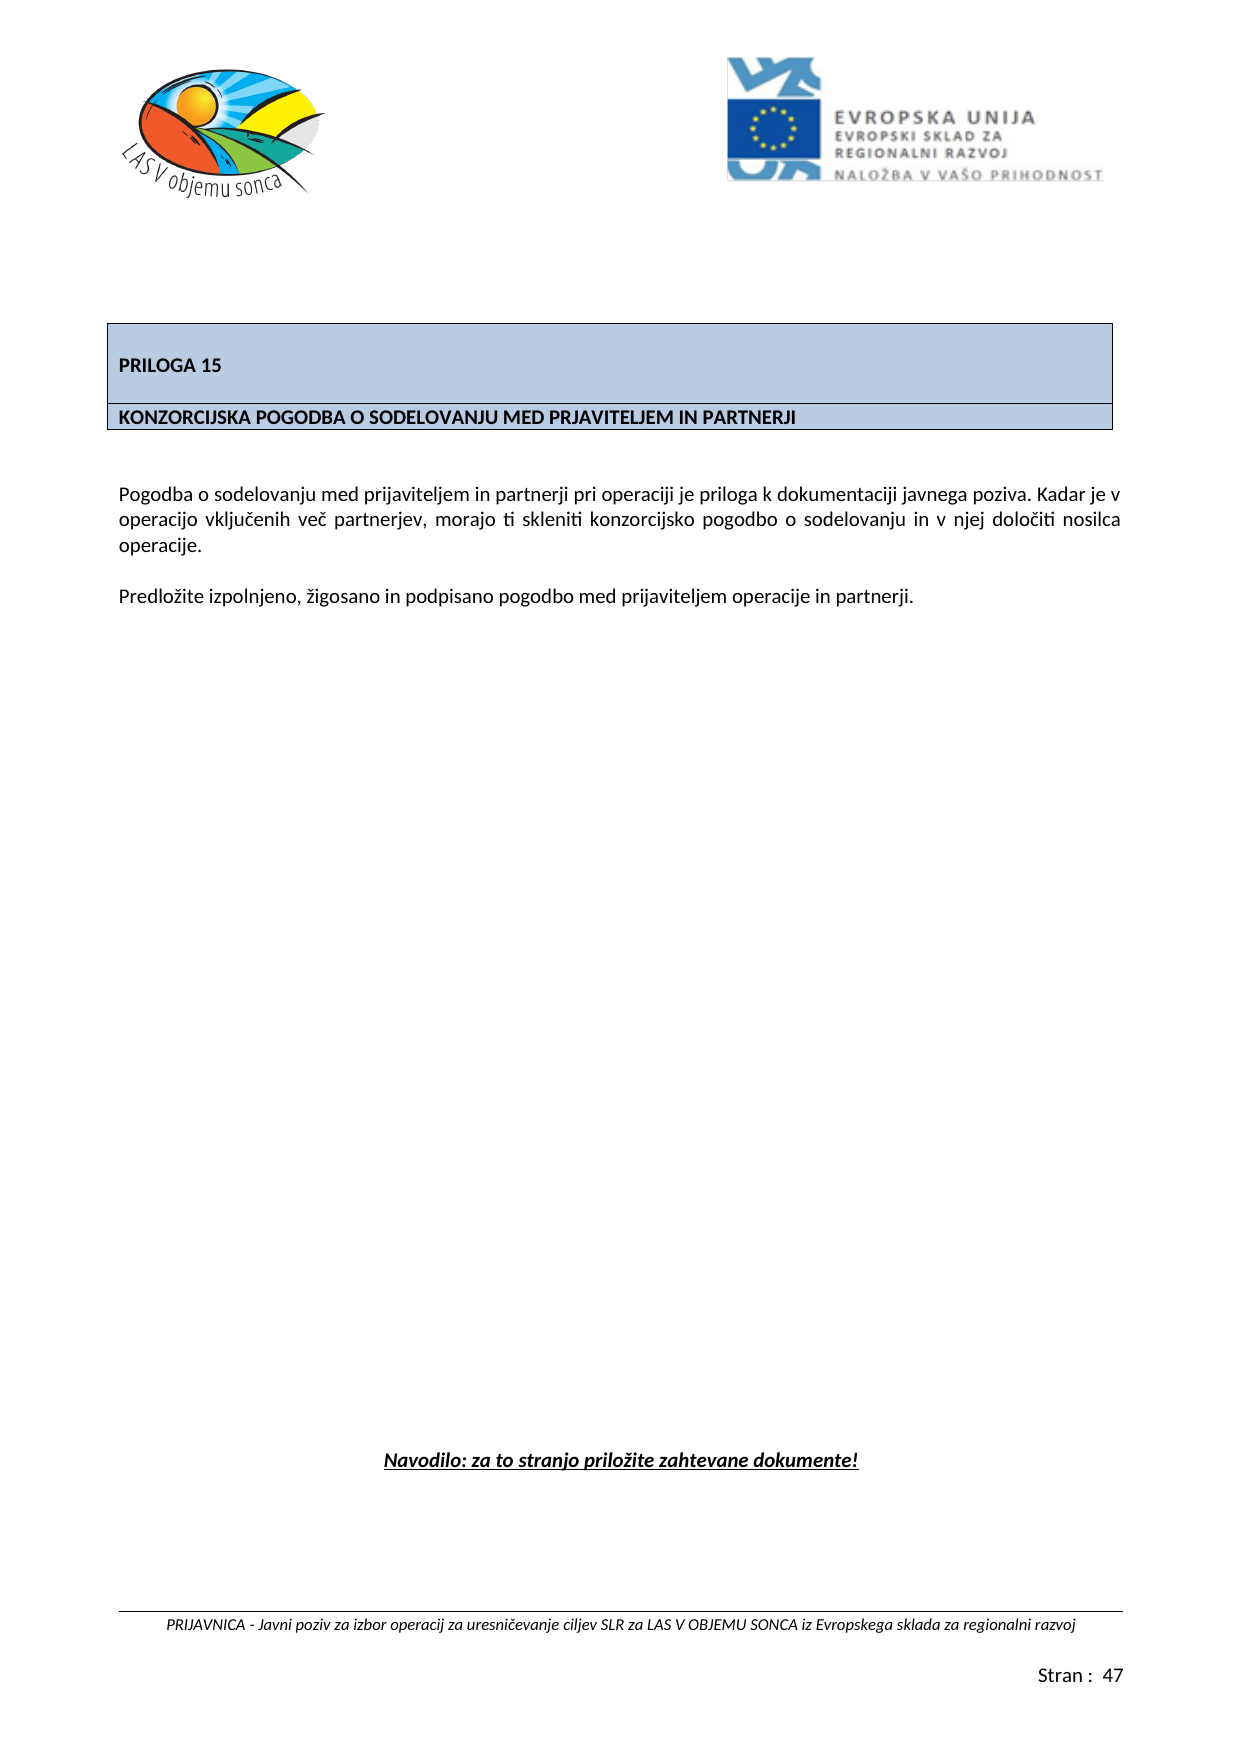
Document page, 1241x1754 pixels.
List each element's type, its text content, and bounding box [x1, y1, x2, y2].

text Navodilo: za to stranjo priložite zahtevane dokumente! [119, 1447, 1123, 1472]
text Pogodba o sodelovanju med prijaviteljem in partnerji pri operaciji je priloga k dokumentaciji javnega poziva. Kadar je v operacijo vključenih več partnerjev, morajo ti skleniti konzorcijsko pogodbo o sodelovanju in v njej določiti nosilca operacije. [119, 481, 1123, 557]
picture [726, 57, 1105, 183]
picture [118, 65, 328, 202]
table_header PRILOGA 15 [108, 324, 1112, 403]
table_cell KONZORCIJSKA POGODBA O SODELOVANJU MED PRJAVITELJEM IN PARTNERJI [108, 404, 1112, 429]
text Predložite izpolnjeno, žigosano in podpisano pogodbo med prijaviteljem operacije in partnerji. [119, 583, 1123, 608]
